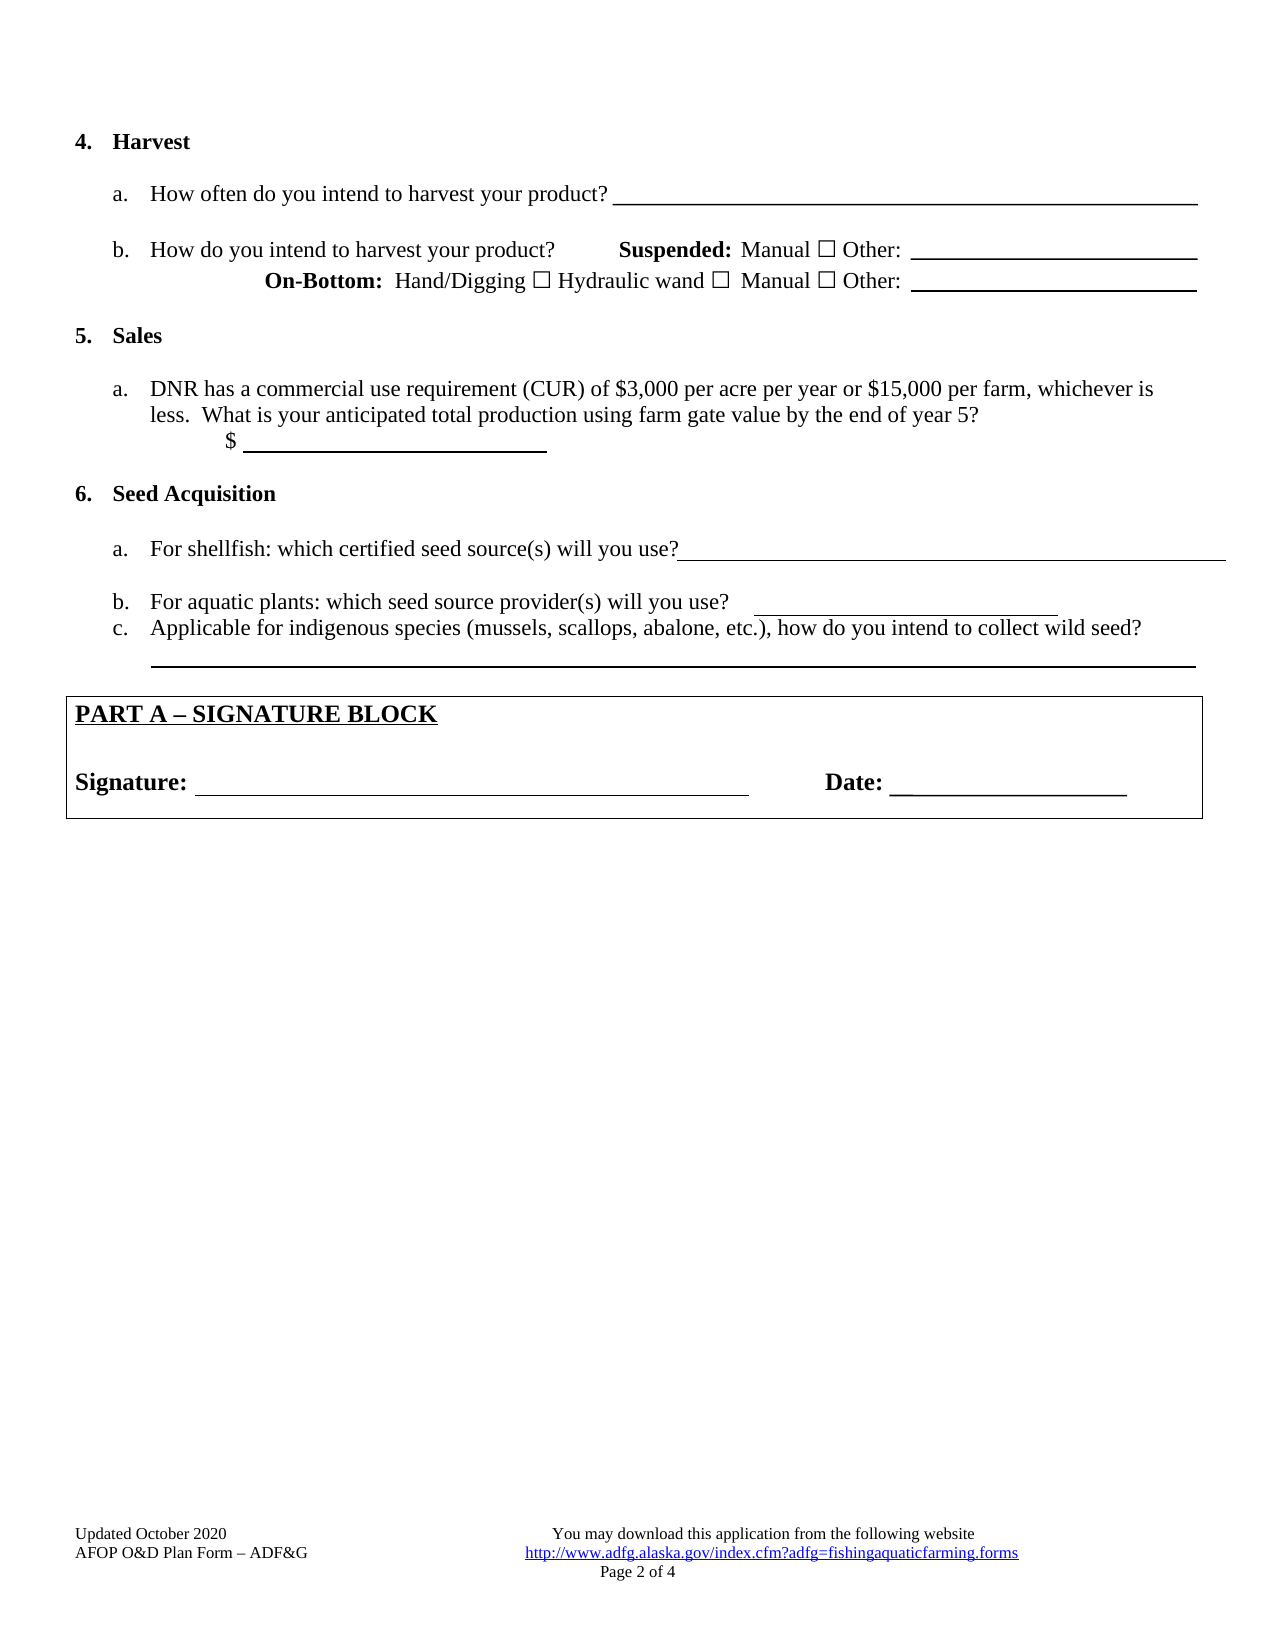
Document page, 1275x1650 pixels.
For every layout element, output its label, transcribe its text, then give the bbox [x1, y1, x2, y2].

text b. For aquatic plants: which seed source provider(s) will you use? [112, 588, 1200, 614]
list How do you intend to harvest your product? Suspended: Manual Other: [112, 233, 1200, 264]
list Seed Acquisition [75, 480, 1200, 506]
list Harvest [75, 128, 1200, 154]
text On-Bottom: Hand/Digging Hydraulic wand Manual Other: [150, 264, 1200, 296]
text $ [225, 427, 1200, 454]
list Sales [75, 322, 1200, 348]
list How often do you intend to harvest your product? [112, 180, 1200, 207]
text PART A – SIGNATURE BLOCK [67, 697, 1202, 728]
text c. Applicable for indigenous species (mussels, scallops, abalone, etc.), how do you intend to collect wild seed? [112, 614, 1200, 641]
list DNR has a commercial use requirement (CUR) of $3,000 per acre per year or $15,000 per farm, whichever is less. What is your anticipated total production using farm gate value by the end of year 5? [112, 375, 1200, 427]
text Signature: Date: [67, 761, 1202, 818]
text a. For shellfish: which certified seed source(s) will you use? [75, 535, 1200, 588]
